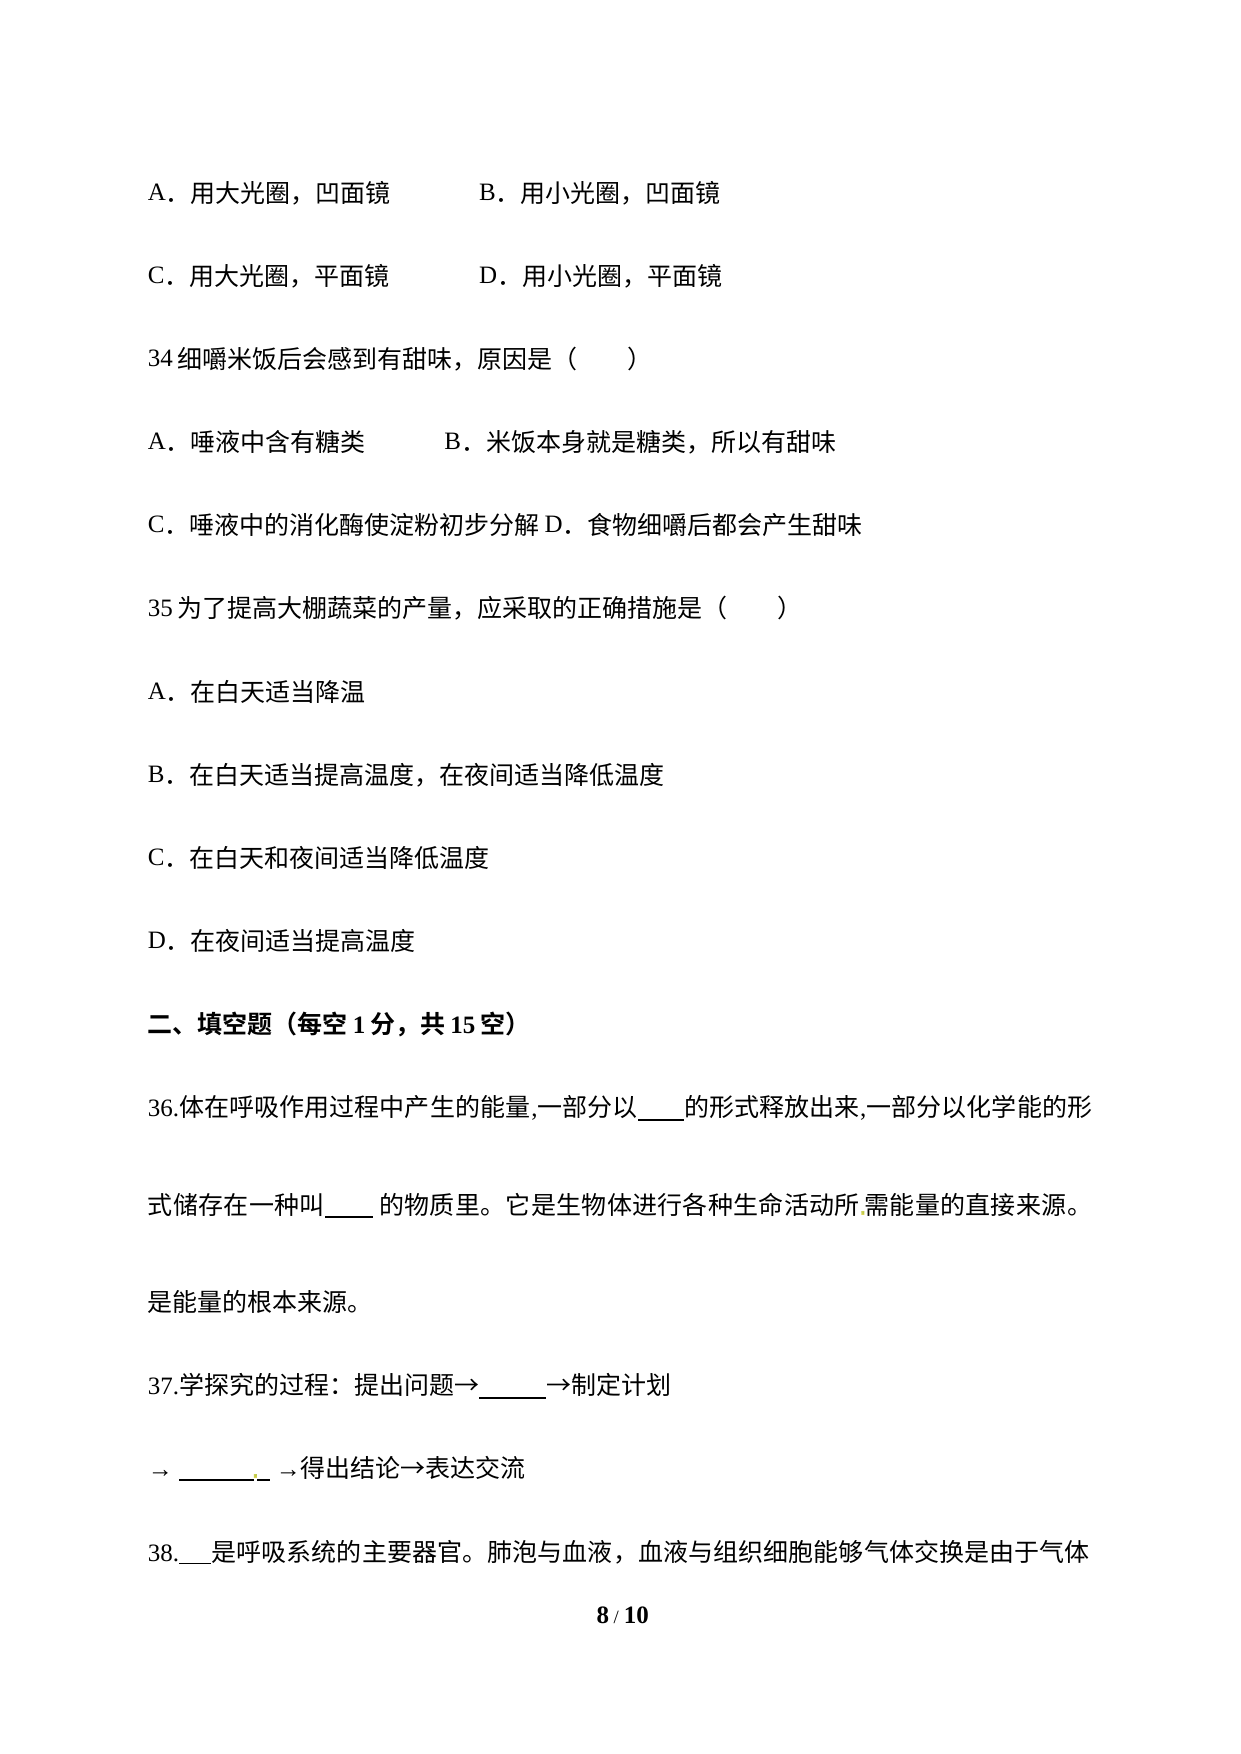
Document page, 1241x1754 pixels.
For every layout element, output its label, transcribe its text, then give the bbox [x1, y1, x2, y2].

text 36.体在呼吸作用过程中产生的能量,一部分以 的形式释放出来,一部分以化学能的形式储存在一种叫 的物质里。它是生物体进行各种生命活动所需能量的直接来源。 是能量的根本来源。 [148, 1073, 1093, 1333]
text 34细嚼米饭后会感到有甜味，原因是（ ） [148, 325, 1093, 390]
text A．在白天适当降温 [148, 658, 1093, 723]
text A．用大光圈，凹面镜 B．用小光圈，凹面镜 [148, 159, 1093, 224]
text A．唾液中含有糖类 B．米饭本身就是糖类，所以有甜味 [148, 408, 1093, 473]
text C．在白天和夜间适当降低温度 [148, 824, 1093, 889]
text B．在白天适当提高温度，在夜间适当降低温度 [148, 741, 1093, 806]
text C．唾液中的消化酶使淀粉初步分解D．食物细嚼后都会产生甜味 [148, 491, 1093, 556]
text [148, 1518, 1093, 1583]
text → →得出结论→表达交流 [148, 1434, 1093, 1499]
text 35为了提高大棚蔬菜的产量，应采取的正确措施是（ ） [148, 574, 1093, 639]
text D．在夜间适当提高温度 [148, 907, 1093, 972]
text 二、填空题（每空1分，共15空） [148, 990, 1093, 1055]
text C．用大光圈，平面镜 D．用小光圈，平面镜 [148, 242, 1093, 307]
text 37.学探究的过程：提出问题→ →制定计划 [148, 1351, 1093, 1416]
